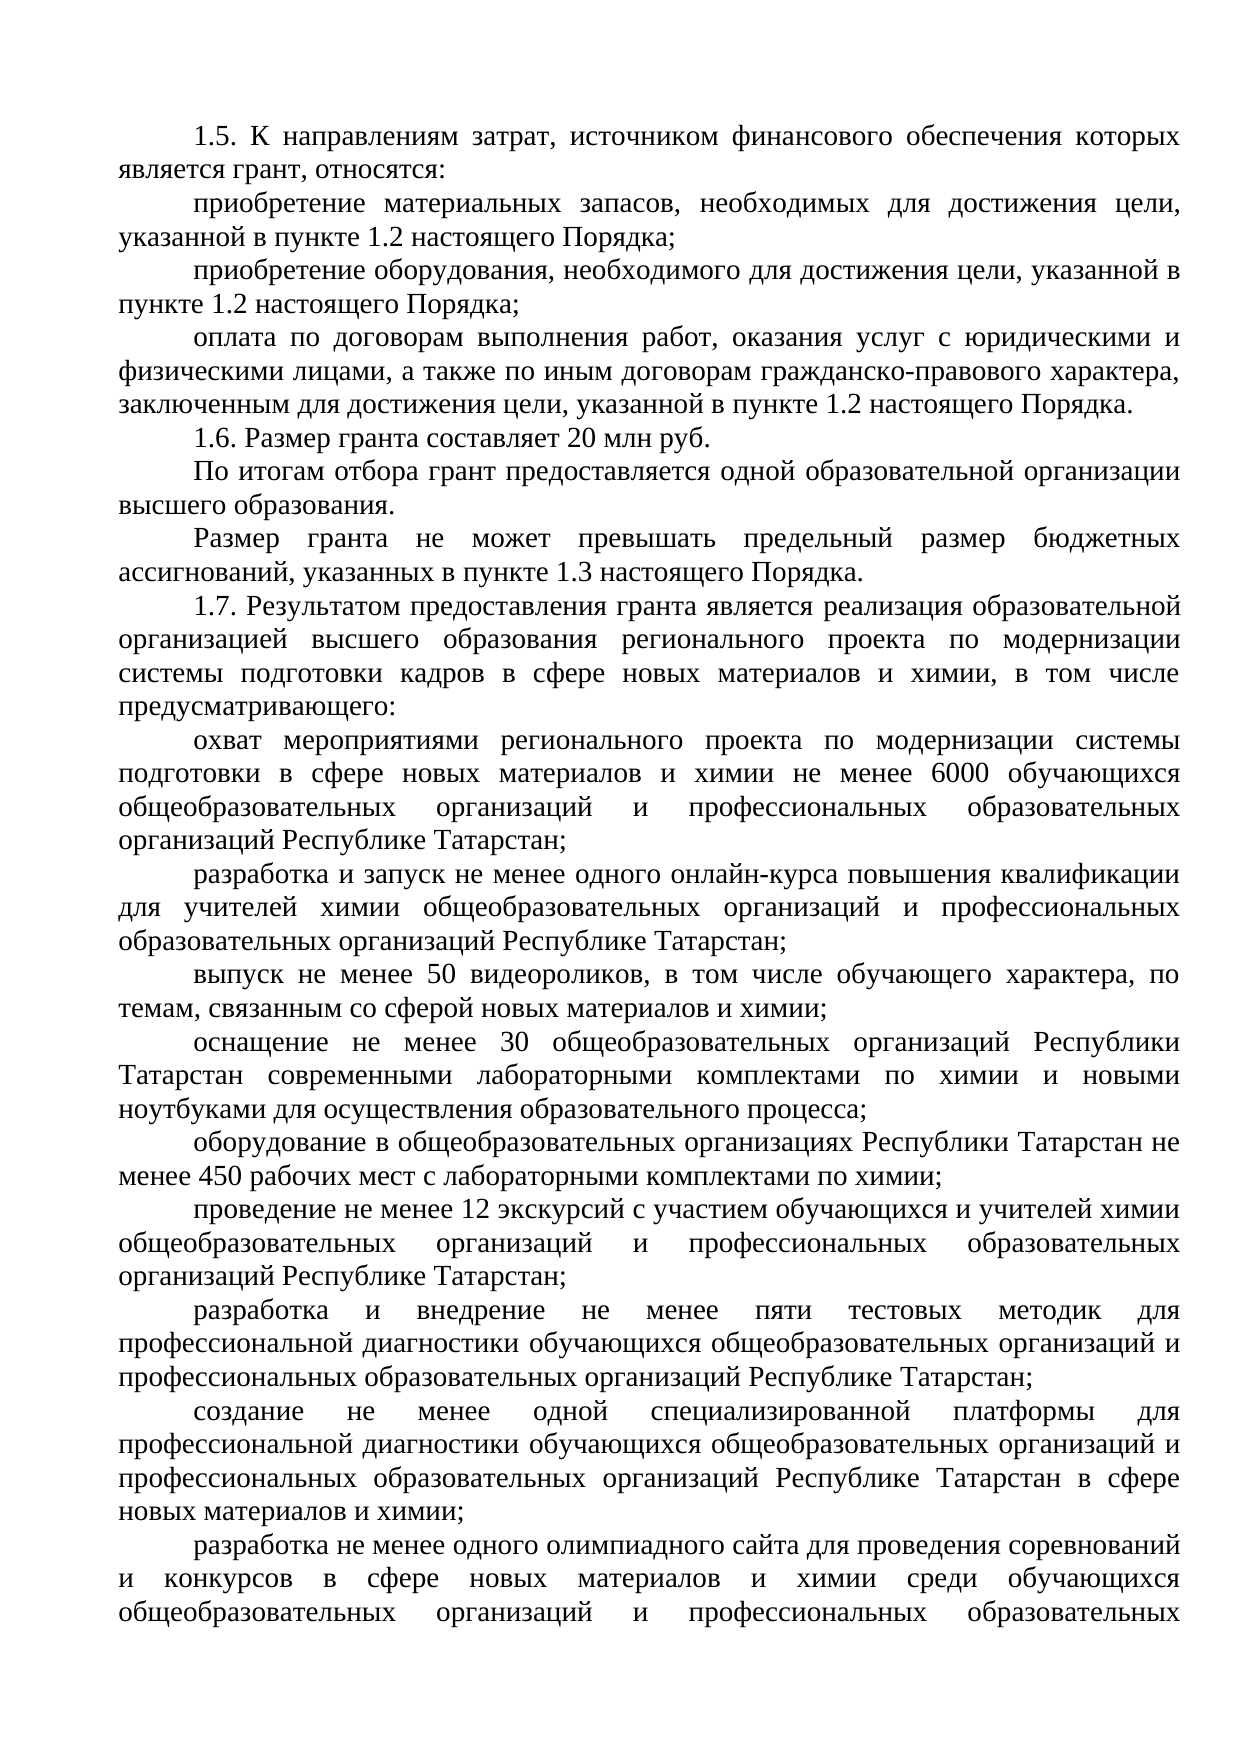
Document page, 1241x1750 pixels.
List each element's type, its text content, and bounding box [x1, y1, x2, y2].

text Размер гранта не может превышать предельный размер бюджетных ассигнований, указанных в пункте 1.3 настоящего Порядка. [118, 521, 1181, 588]
text оснащение не менее 30 общеобразовательных организаций Республики Татарстан современными лабораторными комплектами по химии и новыми ноутбуками для осуществления образовательного процесса; [118, 1024, 1181, 1124]
text По итогам отбора грант предоставляется одной образовательной организации высшего образования. [118, 453, 1181, 521]
text 1.7. Результатом предоставления гранта является реализация образовательной организацией высшего образования регионального проекта по модернизации системы подготовки кадров в сфере новых материалов и химии, в том числе предусматривающего: [118, 588, 1181, 722]
text 1.5. К направлениям затрат, источником финансового обеспечения которых является грант, относятся: [118, 118, 1181, 185]
text приобретение оборудования, необходимого для достижения цели, указанной в пункте 1.2 настоящего Порядка; [118, 252, 1181, 319]
text проведение не менее 12 экскурсий с участием обучающихся и учителей химии общеобразовательных организаций и профессиональных образовательных организаций Республике Татарстан; [118, 1191, 1181, 1292]
text разработка и внедрение не менее пяти тестовых методик для профессиональной диагностики обучающихся общеобразовательных организаций и профессиональных образовательных организаций Республике Татарстан; [118, 1292, 1181, 1393]
text приобретение материальных запасов, необходимых для достижения цели, указанной в пункте 1.2 настоящего Порядка; [118, 185, 1181, 252]
text охват мероприятиями регионального проекта по модернизации системы подготовки в сфере новых материалов и химии не менее 6000 обучающихся общеобразовательных организаций и профессиональных образовательных организаций Республике Татарстан; [118, 722, 1181, 856]
text создание не менее одной специализированной платформы для профессиональной диагностики обучающихся общеобразовательных организаций и профессиональных образовательных организаций Республике Татарстан в сфере новых материалов и химии; [118, 1393, 1181, 1527]
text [118, 1527, 1181, 1627]
text разработка и запуск не менее одного онлайн-курса повышения квалификации для учителей химии общеобразовательных организаций и профессиональных образовательных организаций Республике Татарстан; [118, 856, 1181, 957]
text оплата по договорам выполнения работ, оказания услуг с юридическими и физическими лицами, а также по иным договорам гражданско-правового характера, заключенным для достижения цели, указанной в пункте 1.2 настоящего Порядка. [118, 319, 1181, 420]
text 1.6. Размер гранта составляет 20 млн руб. [118, 420, 1181, 453]
text выпуск не менее 50 видеороликов, в том числе обучающего характера, по темам, связанным со сферой новых материалов и химии; [118, 957, 1181, 1024]
text оборудование в общеобразовательных организациях Республики Татарстан не менее 450 рабочих мест с лабораторными комплектами по химии; [118, 1124, 1181, 1191]
